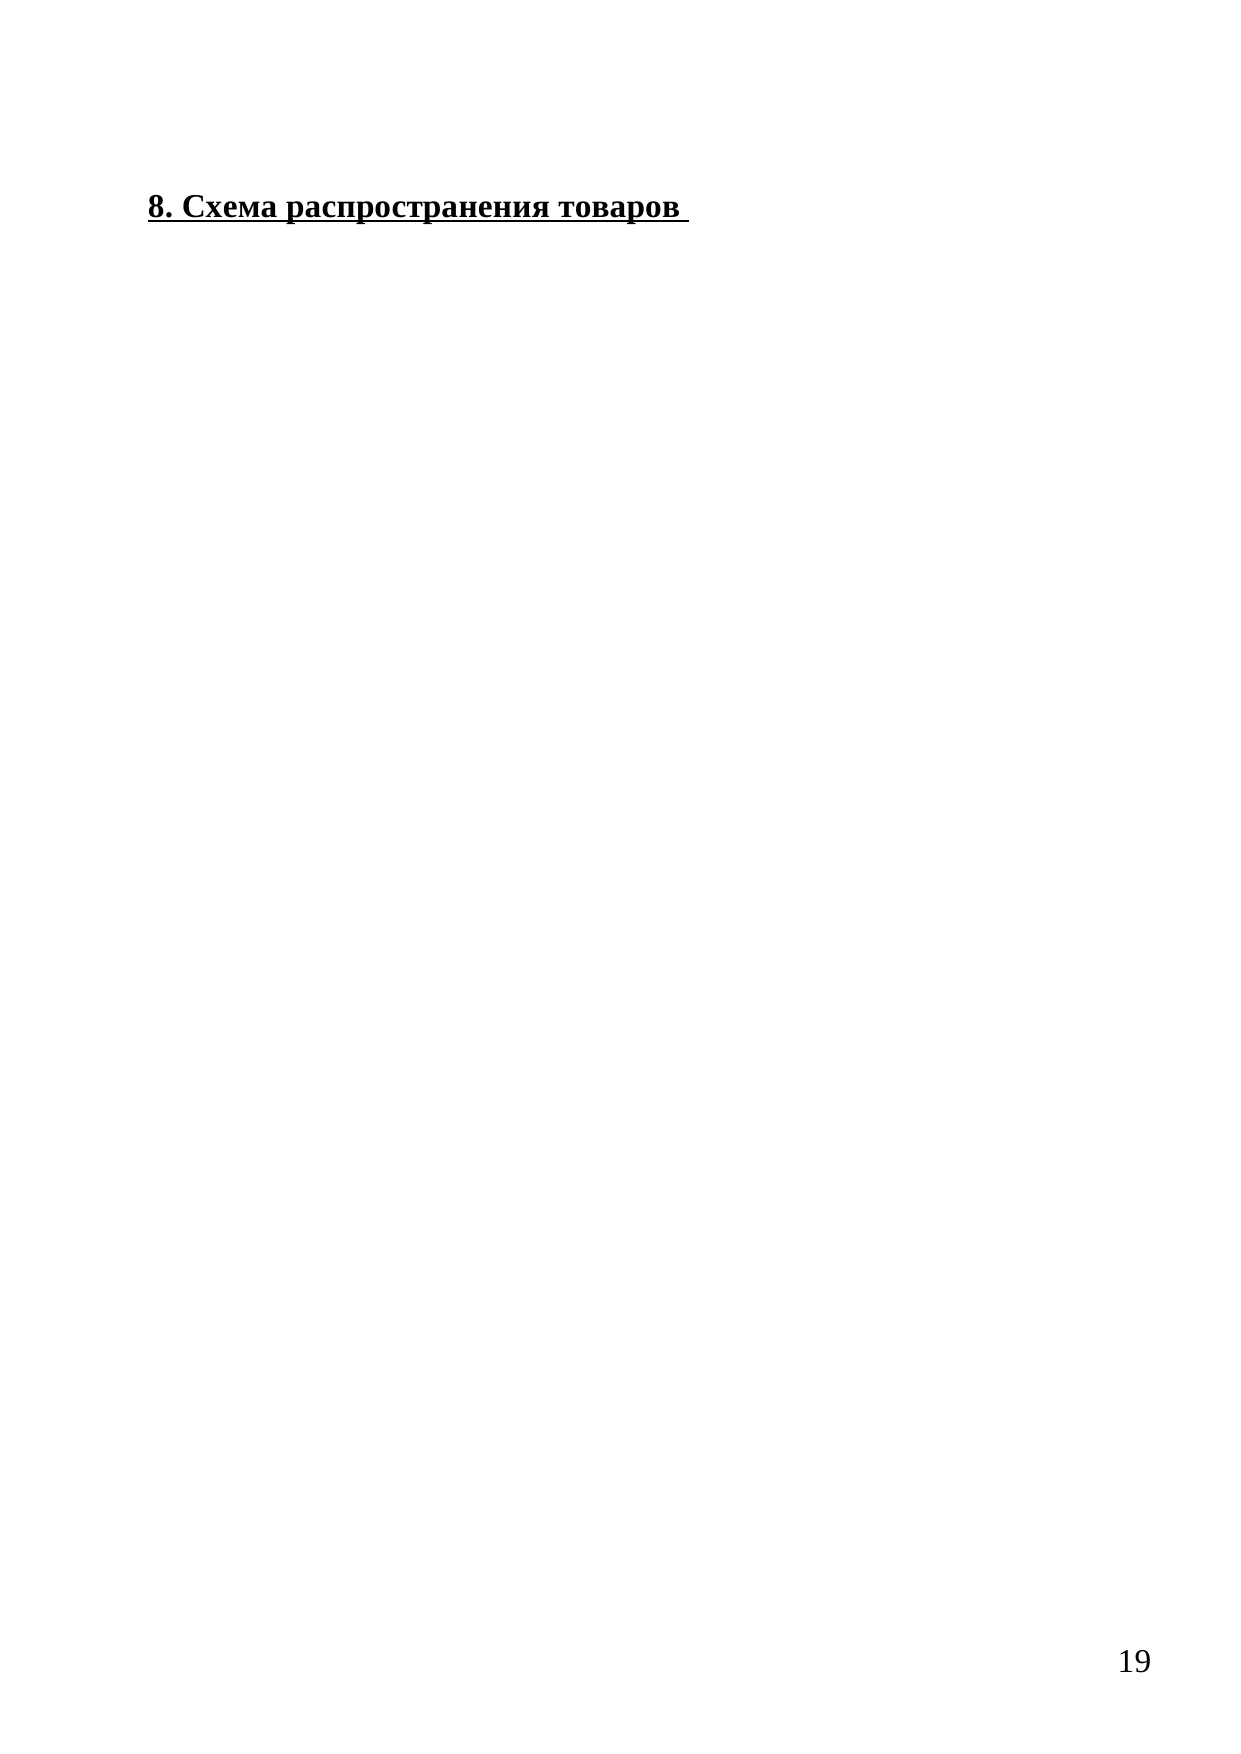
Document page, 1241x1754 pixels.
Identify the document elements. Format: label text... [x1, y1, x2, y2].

subtitle 8. Схема распространения товаров [148, 186, 1152, 224]
